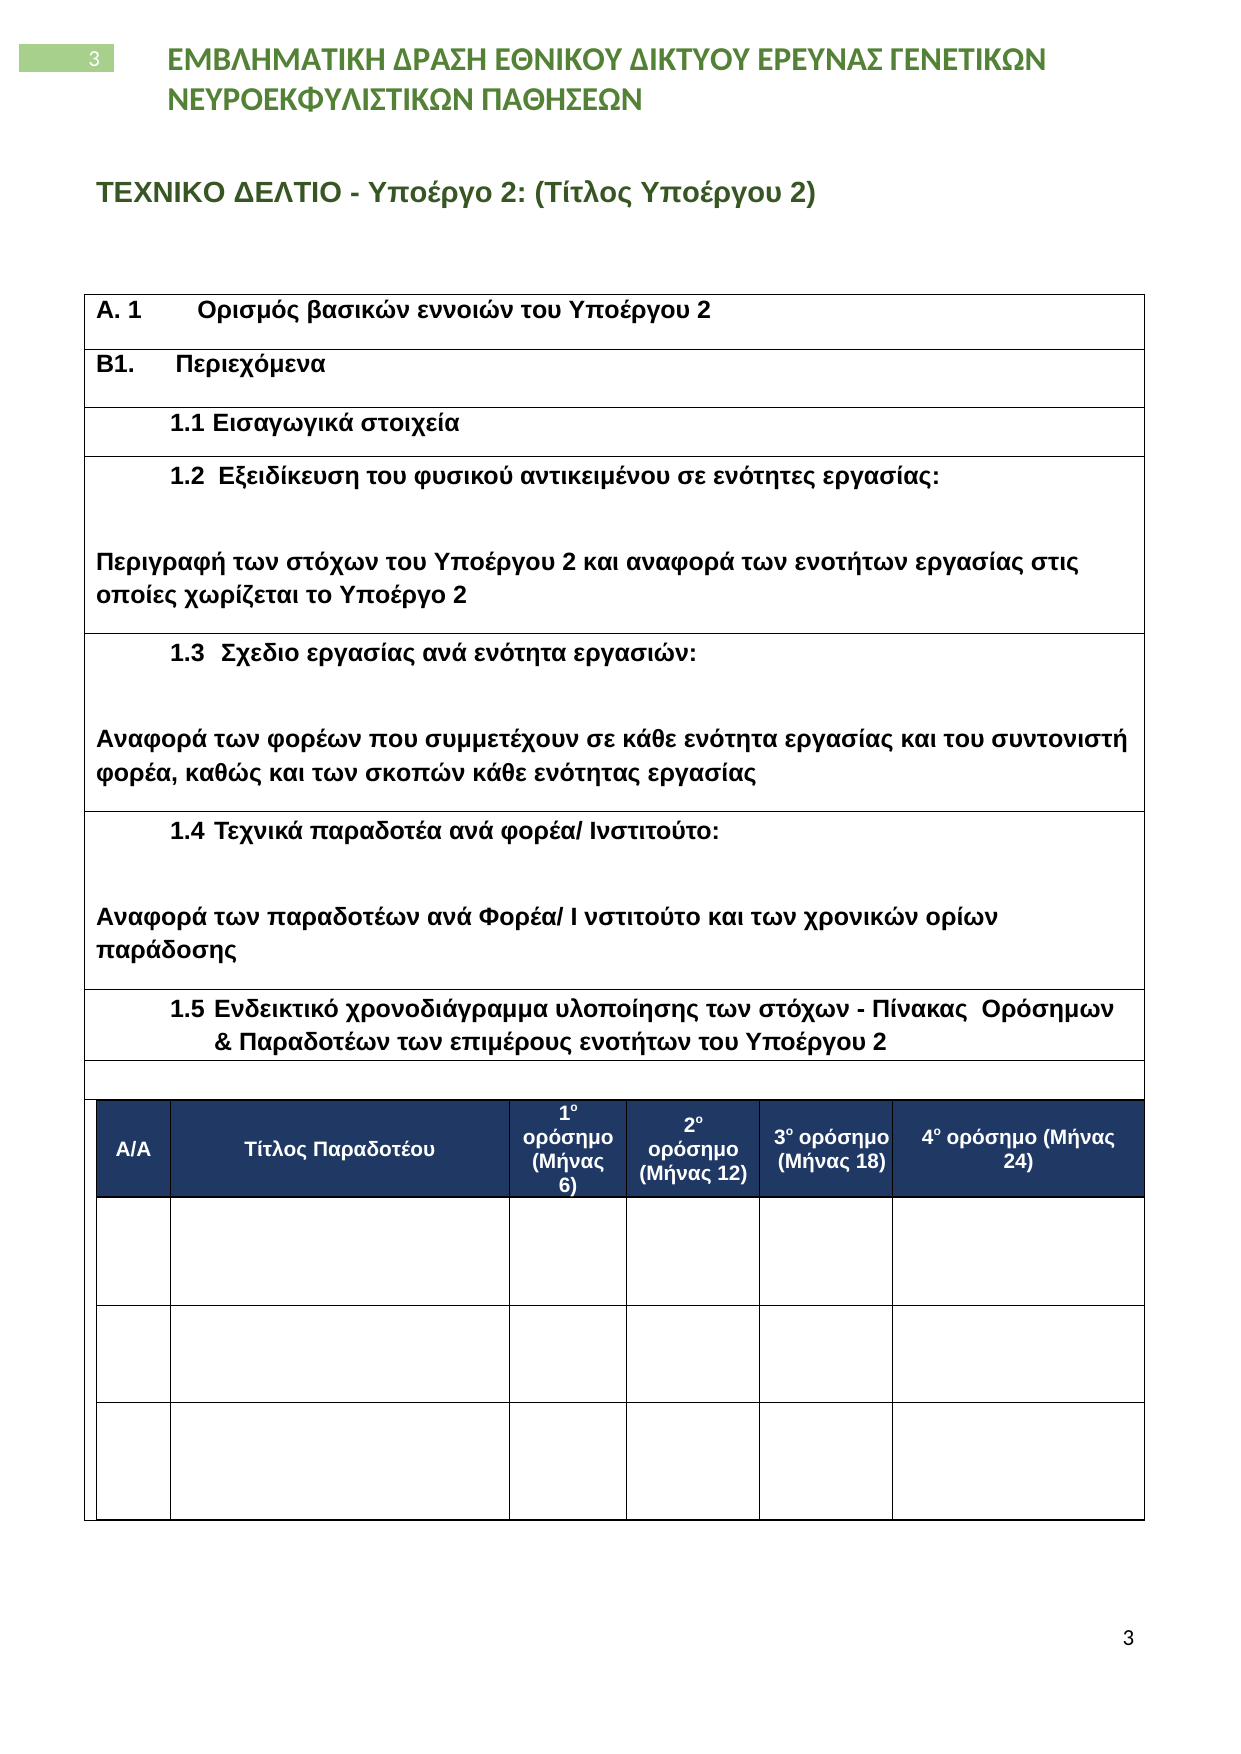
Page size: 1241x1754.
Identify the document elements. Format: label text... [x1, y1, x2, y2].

table_cell [510, 1403, 626, 1519]
table_cell Τεχνικά παραδοτέα ανά φορέα/ Ινστιτούτο: Αναφορά των παραδοτέων ανά Φορέα/ Ι νστιτούτο και των χρονικών ορίων παράδοσης [85, 812, 1144, 989]
table_cell [97, 1306, 170, 1402]
table_cell [893, 1306, 1144, 1402]
table_cell [510, 1198, 626, 1305]
table_cell [85, 1100, 96, 1520]
text ΤΕΧΝΙΚΟ ΔΕΛΤΙΟ - Υποέργο 2: (Τίτλος Υποέργου 2) [96, 175, 1134, 209]
table_cell Εισαγωγικά στοιχεία [85, 408, 1144, 456]
table_cell [85, 1061, 1144, 1098]
table_cell [171, 1403, 509, 1519]
table_cell Περιεχόμενα [85, 350, 1144, 407]
table_header Α. 1 Ορισμός βασικών εννοιών του Υποέργου 2 [85, 295, 1144, 348]
table_cell [760, 1198, 892, 1305]
table_cell [627, 1403, 759, 1519]
table_cell [760, 1306, 892, 1402]
table_cell 1.2 Εξειδίκευση του φυσικού αντικειμένου σε ενότητες εργασίας: Περιγραφή των στόχων του Υποέργου 2 και αναφορά των ενοτήτων εργασίας στις οποίες χωρίζεται το Υποέργο 2 [85, 457, 1144, 633]
table_cell [760, 1403, 892, 1519]
table_cell [171, 1198, 509, 1305]
table_cell [171, 1306, 509, 1402]
table_cell [97, 1198, 170, 1305]
table_cell [893, 1198, 1144, 1305]
table_cell Σχεδιο εργασίας ανά ενότητα εργασιών: Αναφορά των φορέων που συμμετέχουν σε κάθε ενότητα εργασίας και του συντονιστή φορέα, καθώς και των σκοπών κάθε ενότητας εργασίας [85, 634, 1144, 811]
table_cell [893, 1403, 1144, 1519]
table_cell [627, 1306, 759, 1402]
table_cell [510, 1306, 626, 1402]
table_cell Ενδεικτικό χρονοδιάγραμμα υλοποίησης των στόχων - Πίνακας Ορόσημων & Παραδοτέων των επιμέρους ενοτήτων του Υποέργου 2 [85, 990, 1144, 1060]
table_cell [627, 1198, 759, 1305]
table_cell [97, 1403, 170, 1519]
